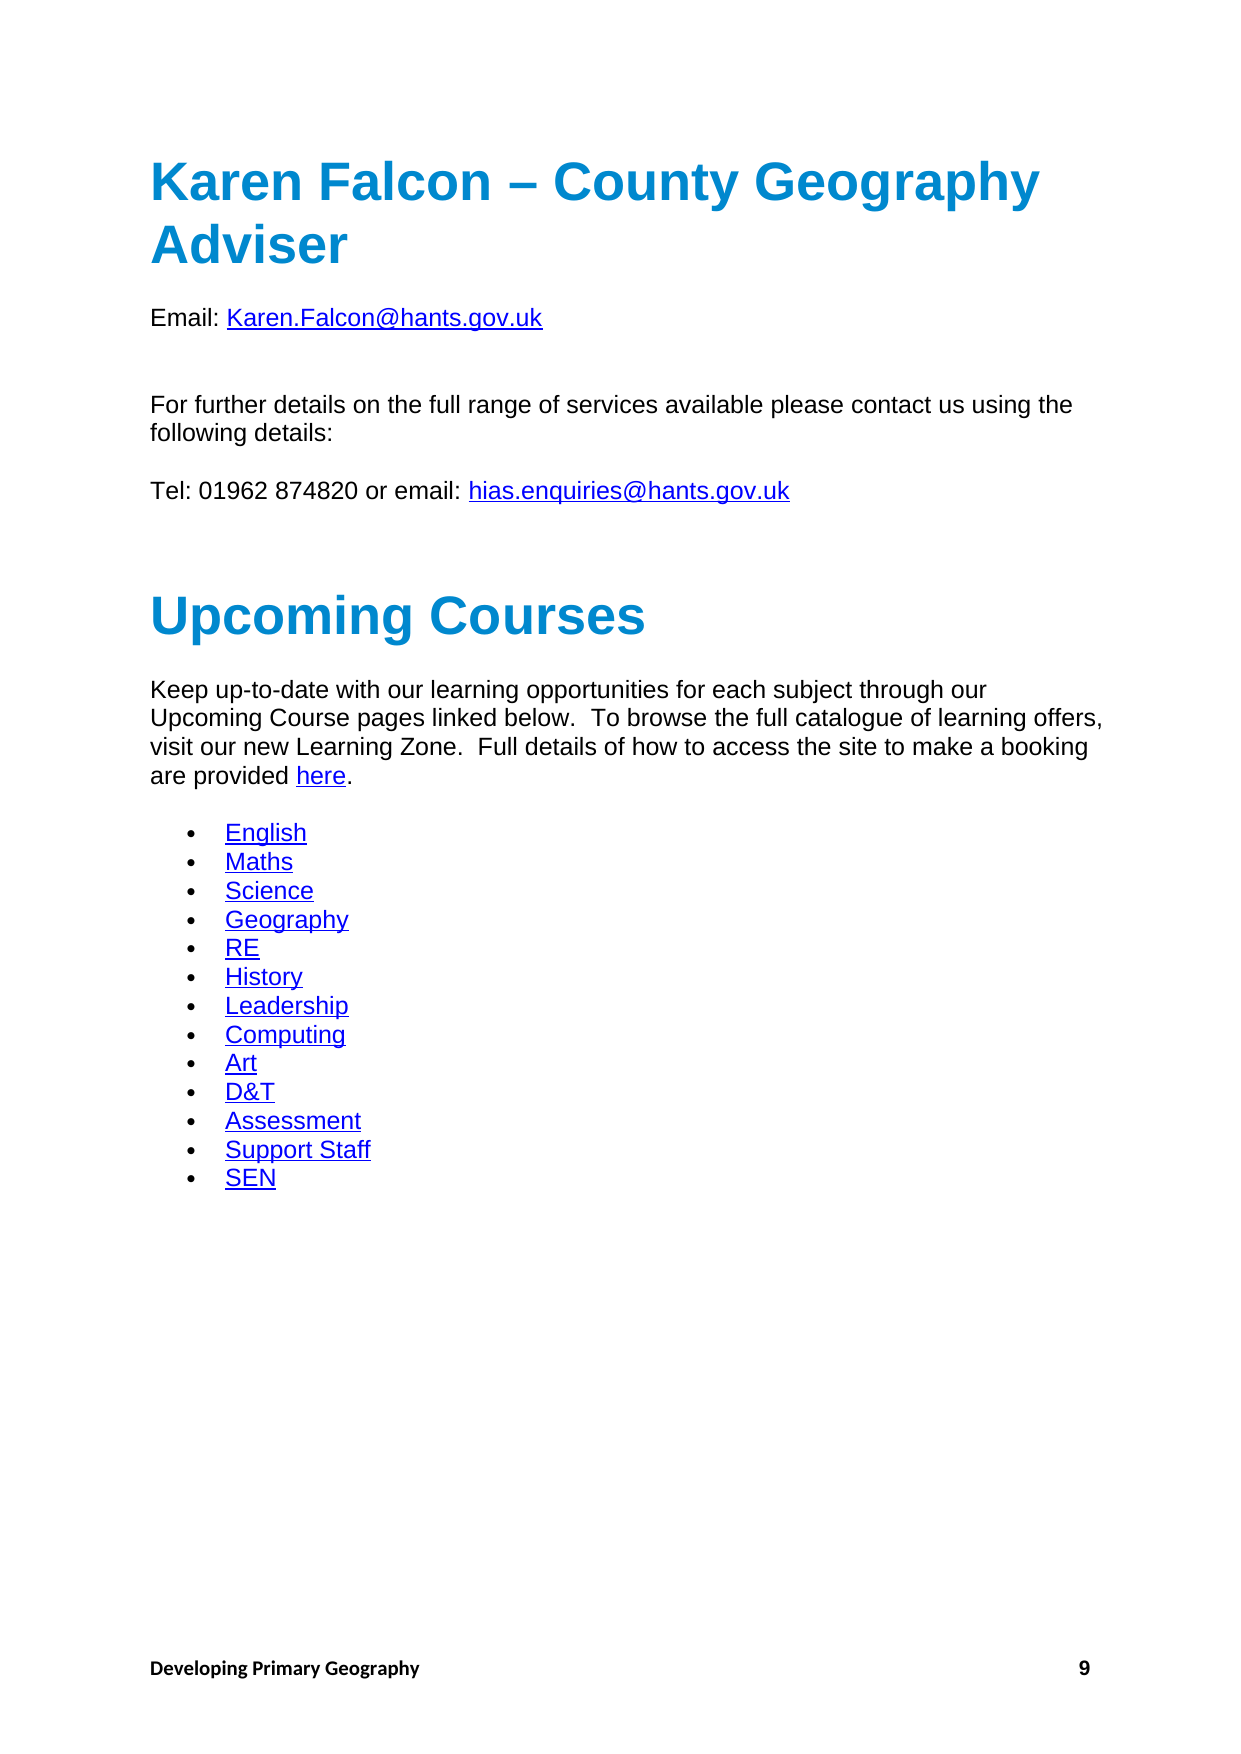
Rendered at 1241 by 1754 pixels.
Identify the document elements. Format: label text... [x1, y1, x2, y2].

text Email: Karen.Falcon@hants.gov.uk [150, 303, 1107, 332]
list Support Staff [187, 1135, 1107, 1163]
text Karen Falcon – County Geography Adviser [150, 150, 1107, 274]
list Assessment [187, 1106, 1107, 1135]
list Maths [187, 847, 1107, 876]
text For further details on the full range of services available please contact us using the following details: [150, 389, 1107, 447]
list RE [187, 933, 1107, 962]
list English [187, 818, 1107, 847]
list Computing [187, 1020, 1107, 1048]
list Art [187, 1048, 1107, 1077]
text Tel: 01962 874820 or email: hias.enquiries@hants.gov.uk [150, 476, 1107, 504]
list Leadership [187, 991, 1107, 1020]
list History [187, 962, 1107, 991]
list D&T [187, 1077, 1107, 1106]
list Science [187, 876, 1107, 905]
text Upcoming Courses [150, 584, 1107, 646]
text Keep up-to-date with our learning opportunities for each subject through our Upcoming Course pages linked below. To browse the full catalogue of learning offers, visit our new Learning Zone. Full details of how to access the site to make a booking are provided here. [150, 675, 1107, 790]
list Geography [187, 905, 1107, 933]
list SEN [187, 1163, 1107, 1192]
